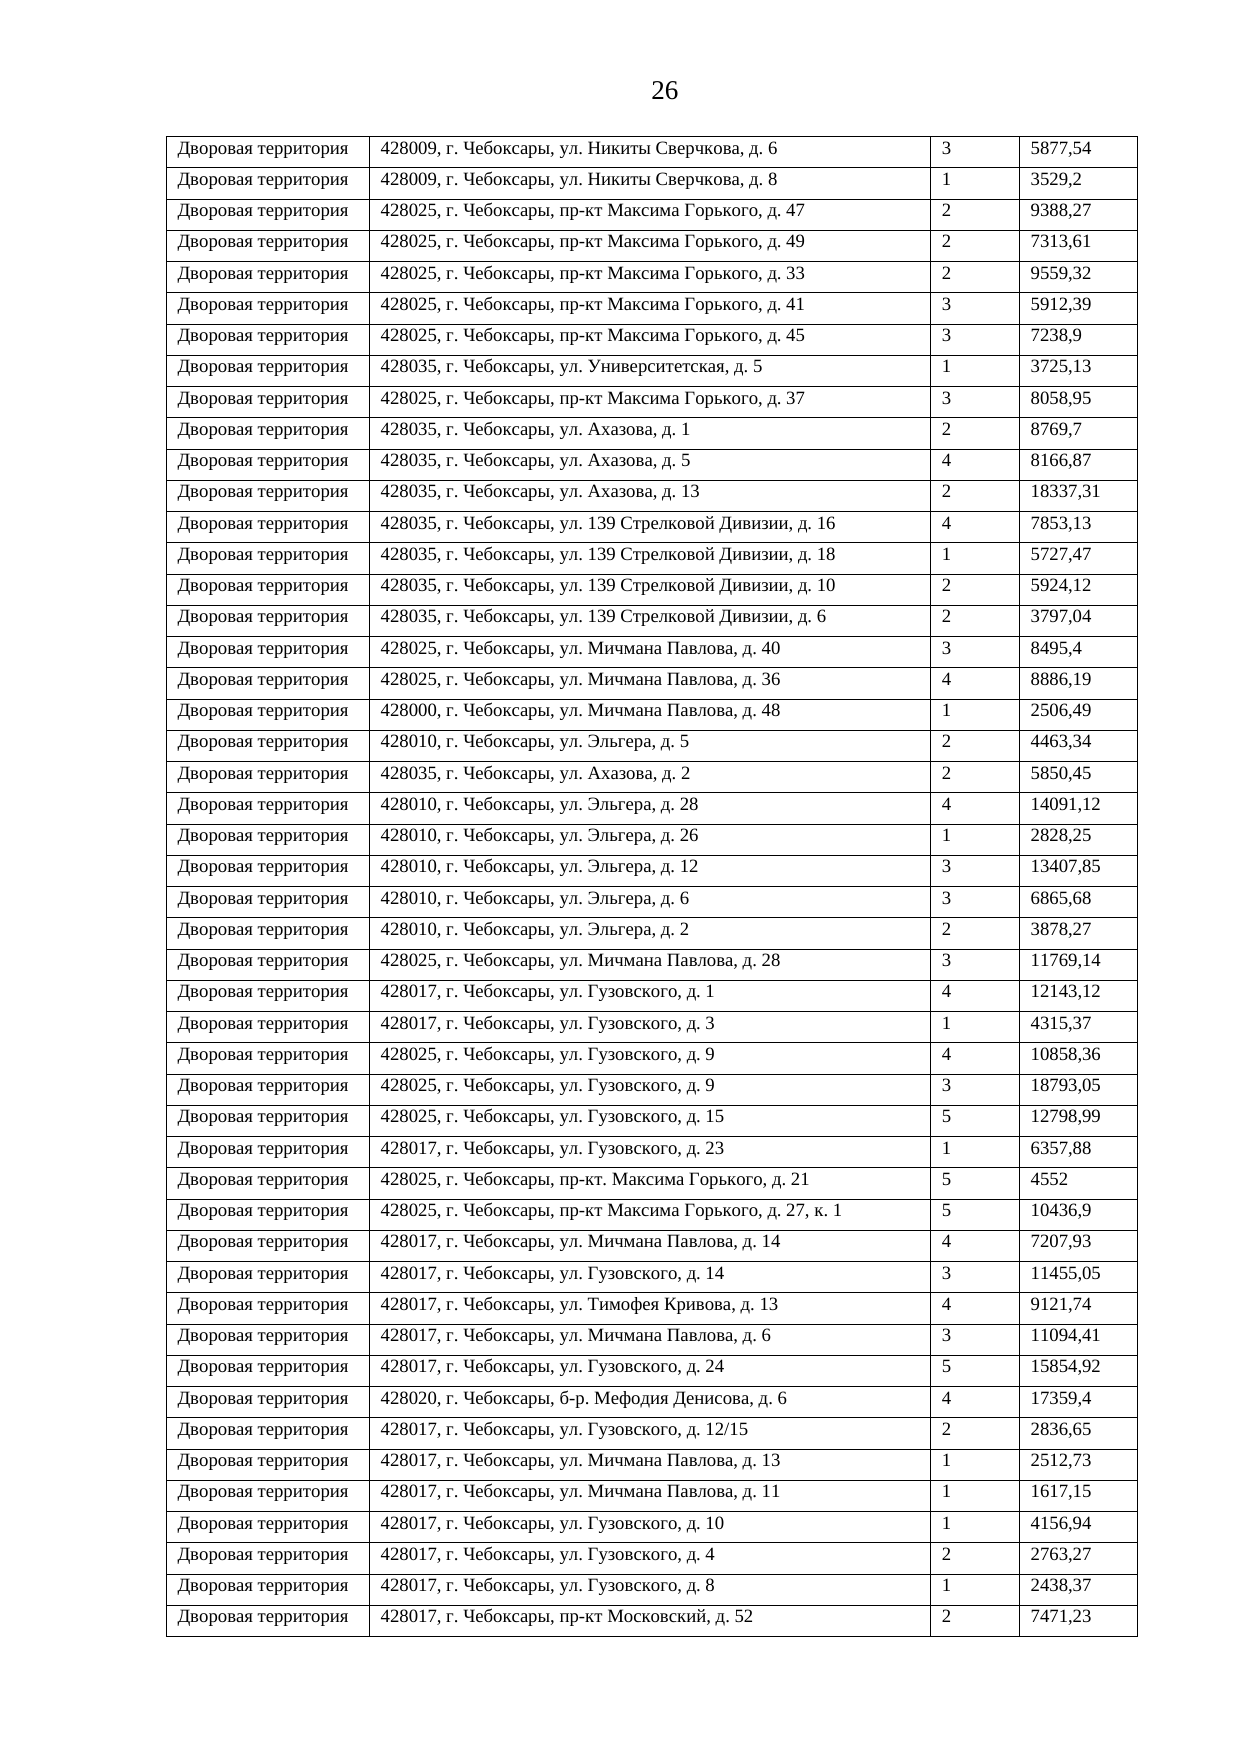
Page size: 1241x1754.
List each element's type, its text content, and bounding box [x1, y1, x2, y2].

table_cell 4 [931, 512, 1019, 542]
table_cell 428000, г. Чебоксары, ул. Мичмана Павлова, д. 48 [370, 700, 930, 730]
table_cell Дворовая территория [167, 856, 369, 886]
table_cell 5912,39 [1020, 293, 1137, 323]
table_cell 9121,74 [1020, 1293, 1137, 1323]
table_cell 428009, г. Чебоксары, ул. Никиты Сверчкова, д. 8 [370, 168, 930, 198]
table_cell Дворовая территория [167, 168, 369, 198]
table_cell 2763,27 [1020, 1543, 1137, 1573]
table_cell Дворовая территория [167, 887, 369, 917]
table_cell Дворовая территория [167, 231, 369, 261]
table_cell Дворовая территория [167, 1262, 369, 1292]
table_cell 2 [931, 481, 1019, 511]
table_cell 2 [931, 231, 1019, 261]
table_cell 2 [931, 606, 1019, 636]
table_cell 4463,34 [1020, 731, 1137, 761]
table_cell 1 [931, 1575, 1019, 1605]
table_cell 428025, г. Чебоксары, ул. Гузовского, д. 9 [370, 1043, 930, 1073]
table_cell 17359,4 [1020, 1387, 1137, 1417]
table_cell Дворовая территория [167, 1512, 369, 1542]
table_cell 4 [931, 981, 1019, 1011]
table_cell 428035, г. Чебоксары, ул. Ахазова, д. 2 [370, 762, 930, 792]
table_cell 428035, г. Чебоксары, ул. 139 Стрелковой Дивизии, д. 10 [370, 575, 930, 605]
table_cell 11769,14 [1020, 950, 1137, 980]
table_cell 2 [931, 1543, 1019, 1573]
table_cell 11094,41 [1020, 1325, 1137, 1355]
table_cell 18793,05 [1020, 1075, 1137, 1105]
table_cell 4 [931, 668, 1019, 698]
table_cell 4 [931, 793, 1019, 823]
table_cell 3 [931, 1075, 1019, 1105]
table_cell 10858,36 [1020, 1043, 1137, 1073]
table_cell 11455,05 [1020, 1262, 1137, 1292]
table_cell 1 [931, 543, 1019, 573]
table_cell 3 [931, 856, 1019, 886]
table_cell 2 [931, 575, 1019, 605]
table_cell 7471,23 [1020, 1606, 1137, 1636]
table_cell Дворовая территория [167, 1418, 369, 1448]
table_cell 428035, г. Чебоксары, ул. Ахазова, д. 5 [370, 450, 930, 480]
table_cell Дворовая территория [167, 731, 369, 761]
table_cell 428025, г. Чебоксары, пр-кт Максима Горького, д. 49 [370, 231, 930, 261]
table_cell 2836,65 [1020, 1418, 1137, 1448]
table_cell 5727,47 [1020, 543, 1137, 573]
table_cell 428025, г. Чебоксары, пр-кт Максима Горького, д. 37 [370, 387, 930, 417]
table_cell 5850,45 [1020, 762, 1137, 792]
table_cell 428025, г. Чебоксары, ул. Гузовского, д. 15 [370, 1106, 930, 1136]
table_cell 428010, г. Чебоксары, ул. Эльгера, д. 26 [370, 825, 930, 855]
table_cell Дворовая территория [167, 325, 369, 355]
table_cell 428017, г. Чебоксары, ул. Гузовского, д. 12/15 [370, 1418, 930, 1448]
table_cell Дворовая территория [167, 950, 369, 980]
table_cell Дворовая территория [167, 762, 369, 792]
table_cell Дворовая территория [167, 137, 369, 167]
table_cell Дворовая территория [167, 1543, 369, 1573]
table_cell 3 [931, 1262, 1019, 1292]
table_cell Дворовая территория [167, 1325, 369, 1355]
table_cell Дворовая территория [167, 1231, 369, 1261]
table_cell 12798,99 [1020, 1106, 1137, 1136]
table_cell 428025, г. Чебоксары, пр-кт Максима Горького, д. 41 [370, 293, 930, 323]
table_cell 4 [931, 1293, 1019, 1323]
table_cell 13407,85 [1020, 856, 1137, 886]
table_cell 3 [931, 1325, 1019, 1355]
table_cell Дворовая территория [167, 1387, 369, 1417]
table_cell 3 [931, 387, 1019, 417]
table_cell 9388,27 [1020, 200, 1137, 230]
table_cell 5877,54 [1020, 137, 1137, 167]
table_cell 428035, г. Чебоксары, ул. Ахазова, д. 13 [370, 481, 930, 511]
table_cell 428017, г. Чебоксары, ул. Гузовского, д. 23 [370, 1137, 930, 1167]
table_cell 428025, г. Чебоксары, пр-кт Максима Горького, д. 45 [370, 325, 930, 355]
table_cell 428035, г. Чебоксары, ул. Ахазова, д. 1 [370, 418, 930, 448]
table_cell 428009, г. Чебоксары, ул. Никиты Сверчкова, д. 6 [370, 137, 930, 167]
table_cell 1 [931, 1481, 1019, 1511]
table_cell 428025, г. Чебоксары, ул. Мичмана Павлова, д. 28 [370, 950, 930, 980]
table_cell 5 [931, 1200, 1019, 1230]
table_cell 428010, г. Чебоксары, ул. Эльгера, д. 2 [370, 918, 930, 948]
table_cell 2 [931, 762, 1019, 792]
table_cell 3 [931, 637, 1019, 667]
table_cell 3 [931, 325, 1019, 355]
table_cell 428020, г. Чебоксары, б-р. Мефодия Денисова, д. 6 [370, 1387, 930, 1417]
table_cell 3529,2 [1020, 168, 1137, 198]
table_cell Дворовая территория [167, 981, 369, 1011]
table_cell 2 [931, 262, 1019, 292]
table_cell 428010, г. Чебоксары, ул. Эльгера, д. 28 [370, 793, 930, 823]
table_cell Дворовая территория [167, 1293, 369, 1323]
table_cell 428025, г. Чебоксары, ул. Гузовского, д. 9 [370, 1075, 930, 1105]
table_cell 428025, г. Чебоксары, ул. Мичмана Павлова, д. 36 [370, 668, 930, 698]
table_cell 1617,15 [1020, 1481, 1137, 1511]
table_cell Дворовая территория [167, 1200, 369, 1230]
table_cell Дворовая территория [167, 512, 369, 542]
table_cell 4 [931, 1231, 1019, 1261]
table_cell 1 [931, 1450, 1019, 1480]
table_cell 3 [931, 887, 1019, 917]
table_cell 12143,12 [1020, 981, 1137, 1011]
table_cell Дворовая территория [167, 543, 369, 573]
table_cell 428017, г. Чебоксары, пр-кт Московский, д. 52 [370, 1606, 930, 1636]
table_cell Дворовая территория [167, 293, 369, 323]
table_cell 2 [931, 1418, 1019, 1448]
table_cell 9559,32 [1020, 262, 1137, 292]
table_cell 428010, г. Чебоксары, ул. Эльгера, д. 5 [370, 731, 930, 761]
table_cell 428035, г. Чебоксары, ул. 139 Стрелковой Дивизии, д. 18 [370, 543, 930, 573]
table_cell Дворовая территория [167, 1356, 369, 1386]
table_cell Дворовая территория [167, 1075, 369, 1105]
table_cell Дворовая территория [167, 481, 369, 511]
table_cell Дворовая территория [167, 418, 369, 448]
table_cell Дворовая территория [167, 825, 369, 855]
table_cell 3 [931, 293, 1019, 323]
table_cell 14091,12 [1020, 793, 1137, 823]
table_cell Дворовая территория [167, 606, 369, 636]
table_cell Дворовая территория [167, 1450, 369, 1480]
table_cell Дворовая территория [167, 200, 369, 230]
table_cell Дворовая территория [167, 918, 369, 948]
table_cell 428010, г. Чебоксары, ул. Эльгера, д. 12 [370, 856, 930, 886]
table_cell 4 [931, 1387, 1019, 1417]
table_cell Дворовая территория [167, 262, 369, 292]
table_cell 2 [931, 1606, 1019, 1636]
table_cell 3725,13 [1020, 356, 1137, 386]
table_cell 428017, г. Чебоксары, ул. Гузовского, д. 4 [370, 1543, 930, 1573]
table_cell 1 [931, 700, 1019, 730]
table_cell 1 [931, 356, 1019, 386]
table_cell Дворовая территория [167, 1168, 369, 1198]
table_cell 8886,19 [1020, 668, 1137, 698]
table_cell Дворовая территория [167, 387, 369, 417]
table_cell Дворовая территория [167, 1137, 369, 1167]
table_cell 428017, г. Чебоксары, ул. Мичмана Павлова, д. 14 [370, 1231, 930, 1261]
table_cell 2828,25 [1020, 825, 1137, 855]
table_cell 428017, г. Чебоксары, ул. Гузовского, д. 8 [370, 1575, 930, 1605]
table_cell 428017, г. Чебоксары, ул. Гузовского, д. 10 [370, 1512, 930, 1542]
table_cell 4 [931, 450, 1019, 480]
table_cell 3878,27 [1020, 918, 1137, 948]
table_cell Дворовая территория [167, 700, 369, 730]
table_cell 1 [931, 168, 1019, 198]
table_cell Дворовая территория [167, 356, 369, 386]
table_cell 1 [931, 1137, 1019, 1167]
table_cell Дворовая территория [167, 1575, 369, 1605]
table_cell 1 [931, 1512, 1019, 1542]
table_cell 2506,49 [1020, 700, 1137, 730]
table_cell 428017, г. Чебоксары, ул. Гузовского, д. 3 [370, 1012, 930, 1042]
table_cell 428017, г. Чебоксары, ул. Мичмана Павлова, д. 13 [370, 1450, 930, 1480]
table_cell Дворовая территория [167, 575, 369, 605]
table_cell 428017, г. Чебоксары, ул. Тимофея Кривова, д. 13 [370, 1293, 930, 1323]
table_cell 428035, г. Чебоксары, ул. Университетская, д. 5 [370, 356, 930, 386]
table_cell Дворовая территория [167, 1106, 369, 1136]
table_cell Дворовая территория [167, 1481, 369, 1511]
table_cell 428017, г. Чебоксары, ул. Гузовского, д. 24 [370, 1356, 930, 1386]
table_cell Дворовая территория [167, 1012, 369, 1042]
table_cell 428025, г. Чебоксары, пр-кт Максима Горького, д. 47 [370, 200, 930, 230]
table_cell 8058,95 [1020, 387, 1137, 417]
table_cell 10436,9 [1020, 1200, 1137, 1230]
table_cell 3 [931, 137, 1019, 167]
table_cell 428017, г. Чебоксары, ул. Мичмана Павлова, д. 6 [370, 1325, 930, 1355]
table_cell 7853,13 [1020, 512, 1137, 542]
table_cell 15854,92 [1020, 1356, 1137, 1386]
table_cell 2512,73 [1020, 1450, 1137, 1480]
table_cell 1 [931, 1012, 1019, 1042]
table_cell 18337,31 [1020, 481, 1137, 511]
table_cell 428025, г. Чебоксары, ул. Мичмана Павлова, д. 40 [370, 637, 930, 667]
table_cell 2 [931, 200, 1019, 230]
table_cell 2 [931, 731, 1019, 761]
table_cell 1 [931, 825, 1019, 855]
table_cell 7207,93 [1020, 1231, 1137, 1261]
table_cell 8495,4 [1020, 637, 1137, 667]
table_cell 6357,88 [1020, 1137, 1137, 1167]
table_cell 3 [931, 950, 1019, 980]
table_cell 4552 [1020, 1168, 1137, 1198]
table_cell 7313,61 [1020, 231, 1137, 261]
table_cell 428017, г. Чебоксары, ул. Мичмана Павлова, д. 11 [370, 1481, 930, 1511]
table_cell 428035, г. Чебоксары, ул. 139 Стрелковой Дивизии, д. 16 [370, 512, 930, 542]
table_cell Дворовая территория [167, 1606, 369, 1636]
table_cell 5 [931, 1356, 1019, 1386]
table_cell 2 [931, 418, 1019, 448]
table_cell 428017, г. Чебоксары, ул. Гузовского, д. 1 [370, 981, 930, 1011]
table_cell 5924,12 [1020, 575, 1137, 605]
table_cell 4 [931, 1043, 1019, 1073]
table_cell 5 [931, 1106, 1019, 1136]
table_cell Дворовая территория [167, 450, 369, 480]
table_cell 2 [931, 918, 1019, 948]
table_cell 5 [931, 1168, 1019, 1198]
table_cell 2438,37 [1020, 1575, 1137, 1605]
table_cell 8166,87 [1020, 450, 1137, 480]
table_cell 4315,37 [1020, 1012, 1137, 1042]
table_cell 428017, г. Чебоксары, ул. Гузовского, д. 14 [370, 1262, 930, 1292]
table_cell Дворовая территория [167, 793, 369, 823]
table_cell 428025, г. Чебоксары, пр-кт. Максима Горького, д. 21 [370, 1168, 930, 1198]
table_cell 428010, г. Чебоксары, ул. Эльгера, д. 6 [370, 887, 930, 917]
table_cell 428025, г. Чебоксары, пр-кт Максима Горького, д. 33 [370, 262, 930, 292]
table_cell Дворовая территория [167, 637, 369, 667]
table_cell Дворовая территория [167, 668, 369, 698]
table_cell 7238,9 [1020, 325, 1137, 355]
table_cell 4156,94 [1020, 1512, 1137, 1542]
table_cell 428025, г. Чебоксары, пр-кт Максима Горького, д. 27, к. 1 [370, 1200, 930, 1230]
table_cell 3797,04 [1020, 606, 1137, 636]
table_cell 8769,7 [1020, 418, 1137, 448]
table_cell 6865,68 [1020, 887, 1137, 917]
table_cell 428035, г. Чебоксары, ул. 139 Стрелковой Дивизии, д. 6 [370, 606, 930, 636]
table_cell Дворовая территория [167, 1043, 369, 1073]
